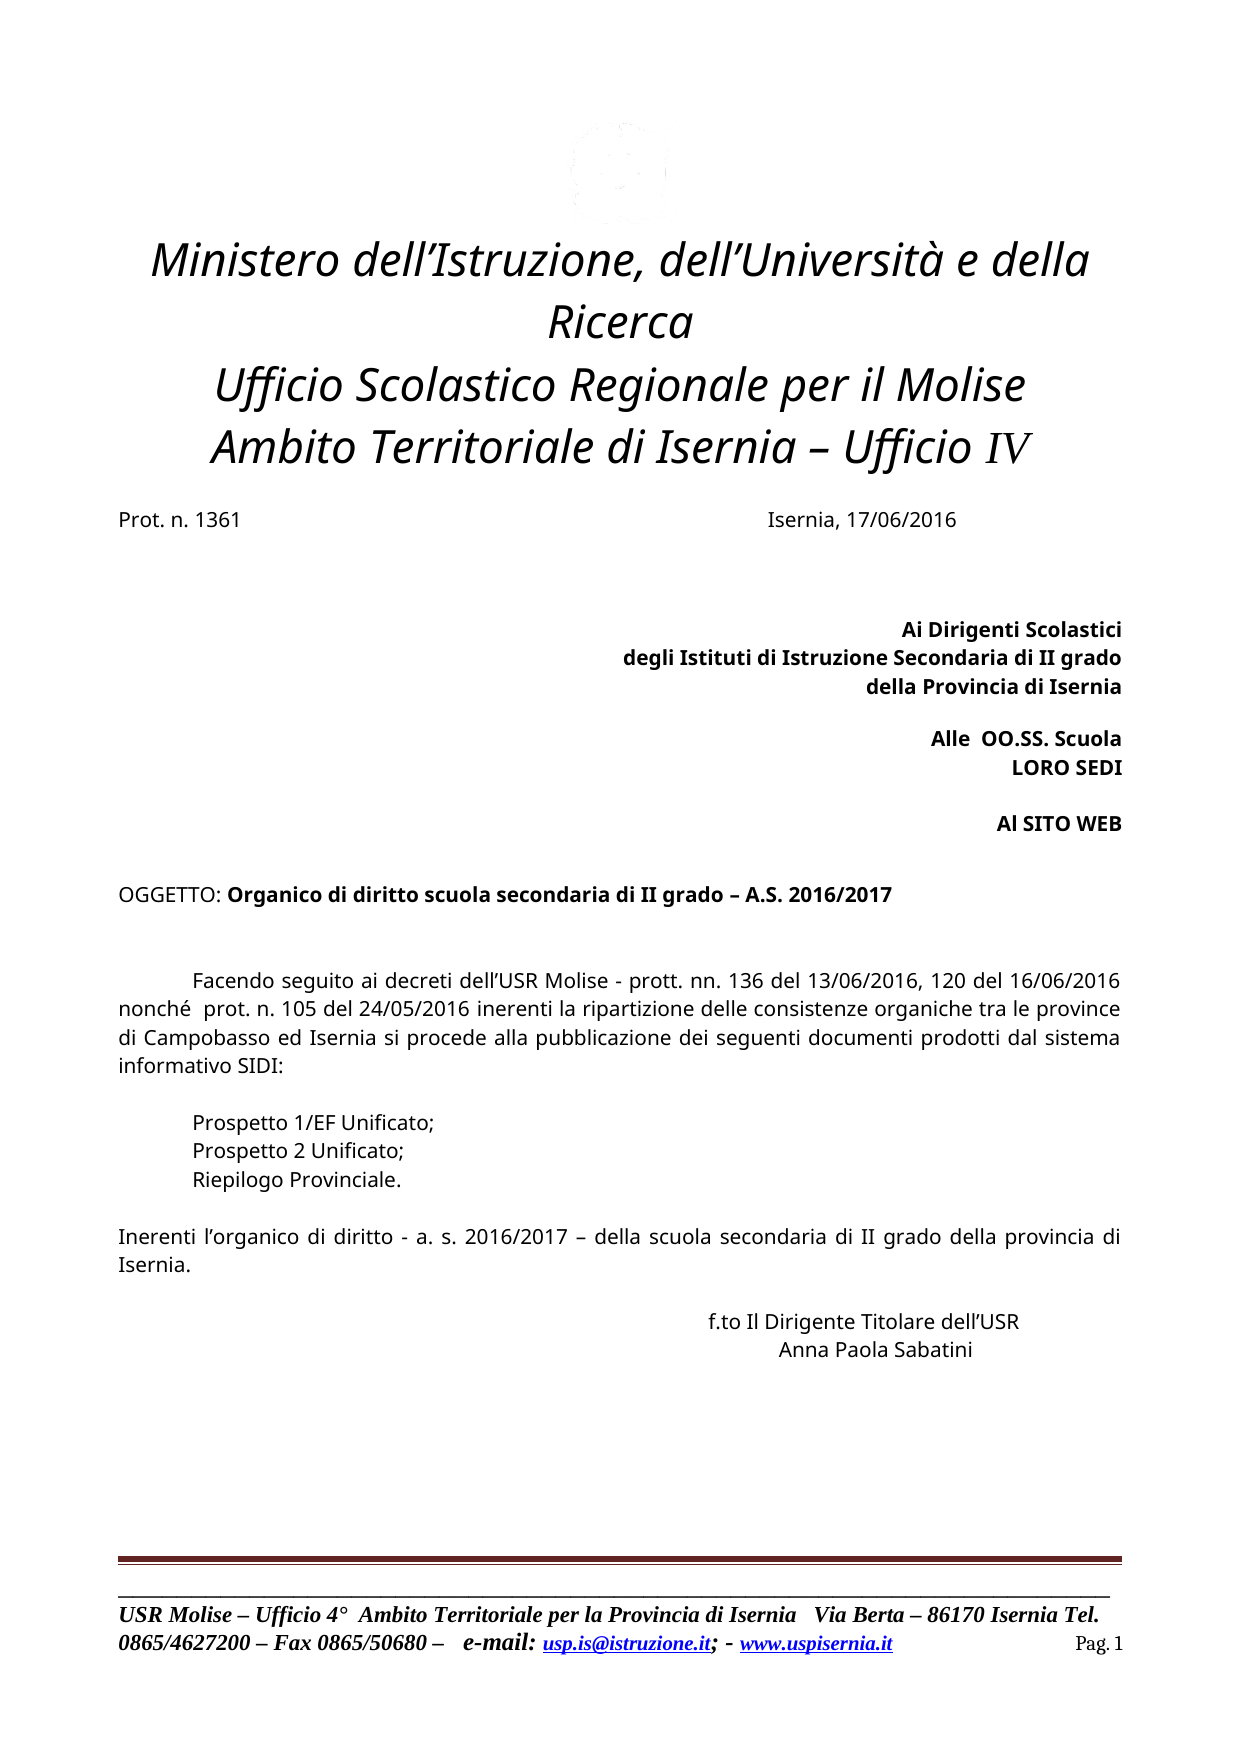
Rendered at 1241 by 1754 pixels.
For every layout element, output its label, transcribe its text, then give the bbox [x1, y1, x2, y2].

text OGGETTO: Organico di diritto scuola secondaria di II grado – A.S. 2016/2017 [118, 881, 1122, 909]
text Prot. n. 1361 Isernia, 17/06/2016 [118, 506, 1128, 534]
text Ministero dell’Istruzione, dell’Università e della Ricerca [118, 227, 1122, 352]
text Prospetto 1/EF Unificato; [118, 1108, 1122, 1136]
text Alle OO.SS. Scuola [118, 724, 1122, 753]
text Prospetto 2 Unificato; [118, 1136, 1122, 1165]
text Ufficio Scolastico Regionale per il Molise [118, 352, 1122, 415]
text Anna Paola Sabatini [118, 1336, 1128, 1364]
text Ambito Territoriale di Isernia – Ufficio IV [118, 415, 1122, 477]
text della Provincia di Isernia [118, 672, 1122, 700]
text LORO SEDI [118, 753, 1122, 781]
text Riepilogo Provinciale. [118, 1165, 1122, 1193]
text f.to Il Dirigente Titolare dell’USR [118, 1307, 1128, 1336]
text degli Istituti di Istruzione Secondaria di II grado [118, 643, 1122, 672]
text Al SITO WEB [118, 809, 1122, 838]
text Ai Dirigenti Scolastici [118, 615, 1122, 643]
text Inerenti l’organico di diritto - a. s. 2016/2017 – della scuola secondaria di II grado della provincia di Isernia. [118, 1222, 1122, 1279]
text Facendo seguito ai decreti dell’USR Molise - prott. nn. 136 del 13/06/2016, 120 del 16/06/2016 nonché prot. n. 105 del 24/05/2016 inerenti la ripartizione delle consistenze organiche tra le province di Campobasso ed Isernia si procede alla pubblicazione dei seguenti documenti prodotti dal sistema informativo SIDI: [118, 966, 1122, 1079]
